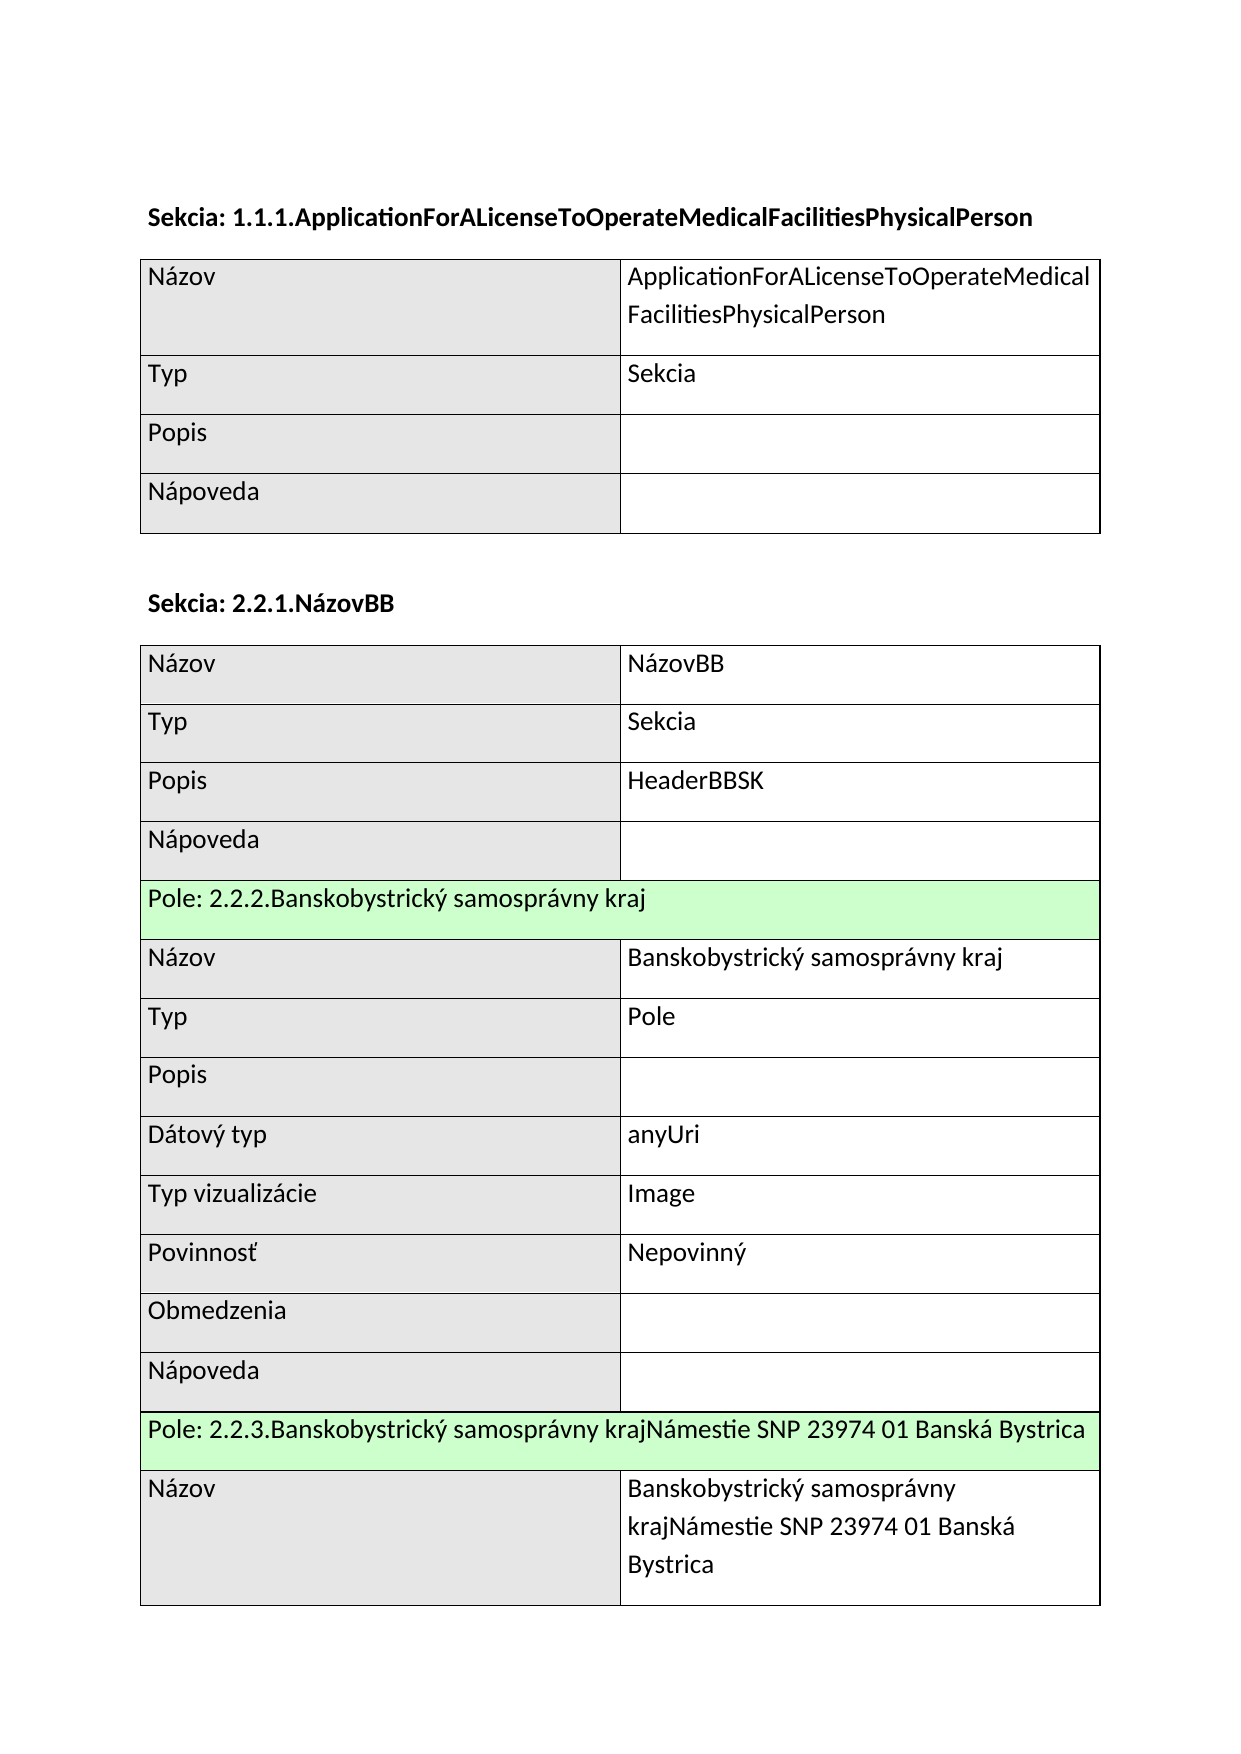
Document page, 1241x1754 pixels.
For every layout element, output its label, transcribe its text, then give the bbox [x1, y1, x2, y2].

table_cell Sekcia [621, 705, 1099, 762]
table_cell [621, 1294, 1099, 1352]
table_cell Typ vizualizácie [141, 1176, 620, 1234]
table_cell [621, 474, 1099, 533]
table_cell Popis [141, 763, 620, 821]
table_cell Sekcia [621, 356, 1099, 414]
table_cell HeaderBBSK [621, 763, 1099, 821]
text Sekcia: 1.1.1.ApplicationForALicenseToOperateMedicalFacilitiesPhysicalPerson [148, 200, 1093, 233]
table_cell Popis [141, 415, 620, 473]
table_header Názov [141, 646, 620, 703]
table_cell Pole: 2.2.3.Banskobystrický samosprávny krajNámestie SNP 23974 01 Banská Bystrica [141, 1413, 1099, 1470]
table_cell Dátový typ [141, 1117, 620, 1175]
table_cell Nápoveda [141, 1353, 620, 1411]
table_cell [621, 822, 1099, 880]
table_cell Povinnosť [141, 1235, 620, 1292]
table_cell Banskobystrický samosprávny krajNámestie SNP 23974 01 Banská Bystrica [621, 1471, 1099, 1605]
table_cell Typ [141, 356, 620, 414]
table_cell Nápoveda [141, 822, 620, 880]
table_cell Image [621, 1176, 1099, 1234]
table_cell Nepovinný [621, 1235, 1099, 1292]
table_cell Typ [141, 999, 620, 1057]
table_header NázovBB [621, 646, 1099, 703]
table_header ApplicationForALicenseToOperateMedicalFacilitiesPhysicalPerson [621, 260, 1099, 355]
table_cell Pole [621, 999, 1099, 1057]
text Sekcia: 2.2.1.NázovBB [148, 586, 1093, 619]
table_cell Banskobystrický samosprávny kraj [621, 940, 1099, 998]
table_cell Nápoveda [141, 474, 620, 533]
table_cell anyUri [621, 1117, 1099, 1175]
table_cell Názov [141, 1471, 620, 1605]
table_cell [621, 1058, 1099, 1116]
table_cell Popis [141, 1058, 620, 1116]
table_cell Typ [141, 705, 620, 762]
table_cell Obmedzenia [141, 1294, 620, 1352]
table_cell Pole: 2.2.2.Banskobystrický samosprávny kraj [141, 881, 1099, 939]
table_cell [621, 415, 1099, 473]
table_header Názov [141, 260, 620, 355]
table_cell Názov [141, 940, 620, 998]
table_cell [621, 1353, 1099, 1411]
